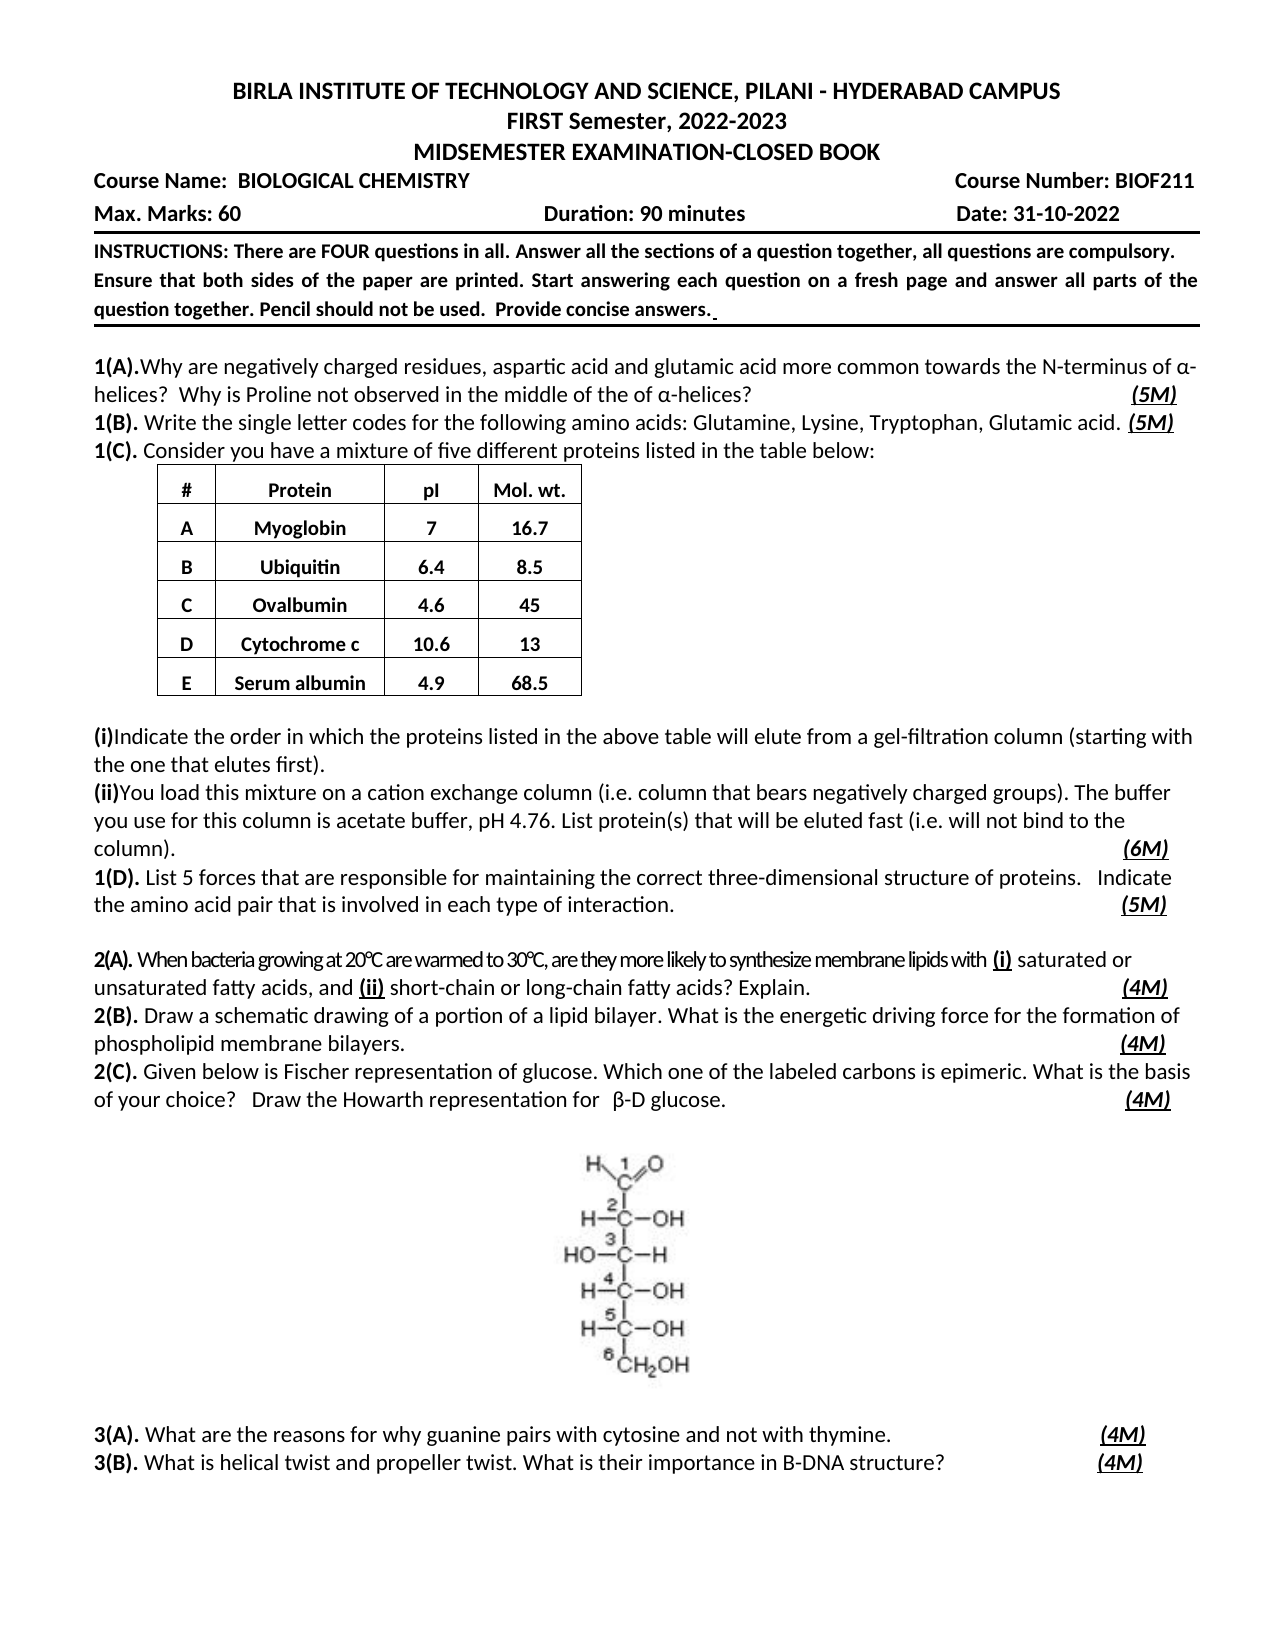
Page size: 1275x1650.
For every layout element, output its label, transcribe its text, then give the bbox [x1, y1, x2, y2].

text (ii)You load this mixture on a cation exchange column (i.e. column that bears negatively charged groups). The buffer you use for this column is acetate buffer, pH 4.76. List protein(s) that will be eluted fast (i.e. will not bind to the column). (6M) [94, 778, 1200, 863]
picture [553, 1142, 713, 1391]
list Ensure that both sides of the paper are printed. Start answering each question on a fresh page and answer all parts of the question together. Pencil should not be used. Provide concise answers. [94, 267, 1200, 324]
table_cell 68.5 [479, 658, 581, 695]
list Max. Marks: 60 Duration: 90 minutes Date: 31-10-2022 [94, 199, 1200, 231]
table_cell 10.6 [385, 619, 478, 657]
text 1(C). Consider you have a mixture of five different proteins listed in the table below: [94, 436, 1200, 464]
text 1(B). Write the single letter codes for the following amino acids: Glutamine, Lysine, Tryptophan, Glutamic acid. (5M) [94, 408, 1200, 436]
table_cell Ubiquitin [216, 542, 384, 579]
table_cell B [158, 542, 215, 579]
text 1(A).Why are negatively charged residues, aspartic acid and glutamic acid more common towards the N-terminus of α- helices? Why is Proline not observed in the middle of the of α-helices? (5M) [94, 352, 1200, 408]
list INSTRUCTIONS: There are FOUR questions in all. Answer all the sections of a question together, all questions are compulsory. [94, 238, 1200, 264]
list BIRLA INSTITUTE OF TECHNOLOGY AND SCIENCE, PILANI - HYDERABAD CAMPUS FIRST Semester, 2022-2023 MIDSEMESTER EXAMINATION-CLOSED BOOK [94, 75, 1200, 167]
table_header Protein [216, 465, 384, 502]
table_cell 4.9 [385, 658, 478, 695]
table_header pI [385, 465, 478, 502]
text 2(A). When bacteria growing at 20°C are warmed to 30°C, are they more likely to synthesize membrane lipids with (i) saturated or unsaturated fatty acids, and (ii) short-chain or long-chain fatty acids? Explain. (4M) 2(B). Draw a schematic drawing of a portion of a lipid bilayer. What is the energetic driving force for the formation of phospholipid membrane bilayers. (4M) 2(C). Given below is Fischer representation of glucose. Which one of the labeled carbons is epimeric. What is the basis of your choice? Draw the Howarth representation forβ-D glucose. (4M) [94, 945, 1200, 1113]
text 1(D). List 5 forces that are responsible for maintaining the correct three-dimensional structure of proteins. Indicate the amino acid pair that is involved in each type of interaction. (5M) [94, 863, 1200, 919]
table_cell 45 [479, 581, 581, 618]
table_header # [158, 465, 215, 502]
text (i)Indicate the order in which the proteins listed in the above table will elute from a gel-filtration column (starting with the one that elutes first). [94, 722, 1200, 778]
table_cell 6.4 [385, 542, 478, 579]
table_cell E [158, 658, 215, 695]
table_cell D [158, 619, 215, 657]
table_cell 4.6 [385, 581, 478, 618]
table_cell Myoglobin [216, 504, 384, 541]
table_cell Cytochrome c [216, 619, 384, 657]
table_cell Ovalbumin [216, 581, 384, 618]
table_cell A [158, 504, 215, 541]
table_cell C [158, 581, 215, 618]
table_cell 16.7 [479, 504, 581, 541]
table_header Mol. wt. [479, 465, 581, 502]
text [94, 1420, 1200, 1476]
list Course Name: BIOLOGICAL CHEMISTRY Course Number: BIOF211 [94, 167, 1200, 194]
table_cell 8.5 [479, 542, 581, 579]
table_cell Serum albumin [216, 658, 384, 695]
table_cell 13 [479, 619, 581, 657]
table_cell 7 [385, 504, 478, 541]
